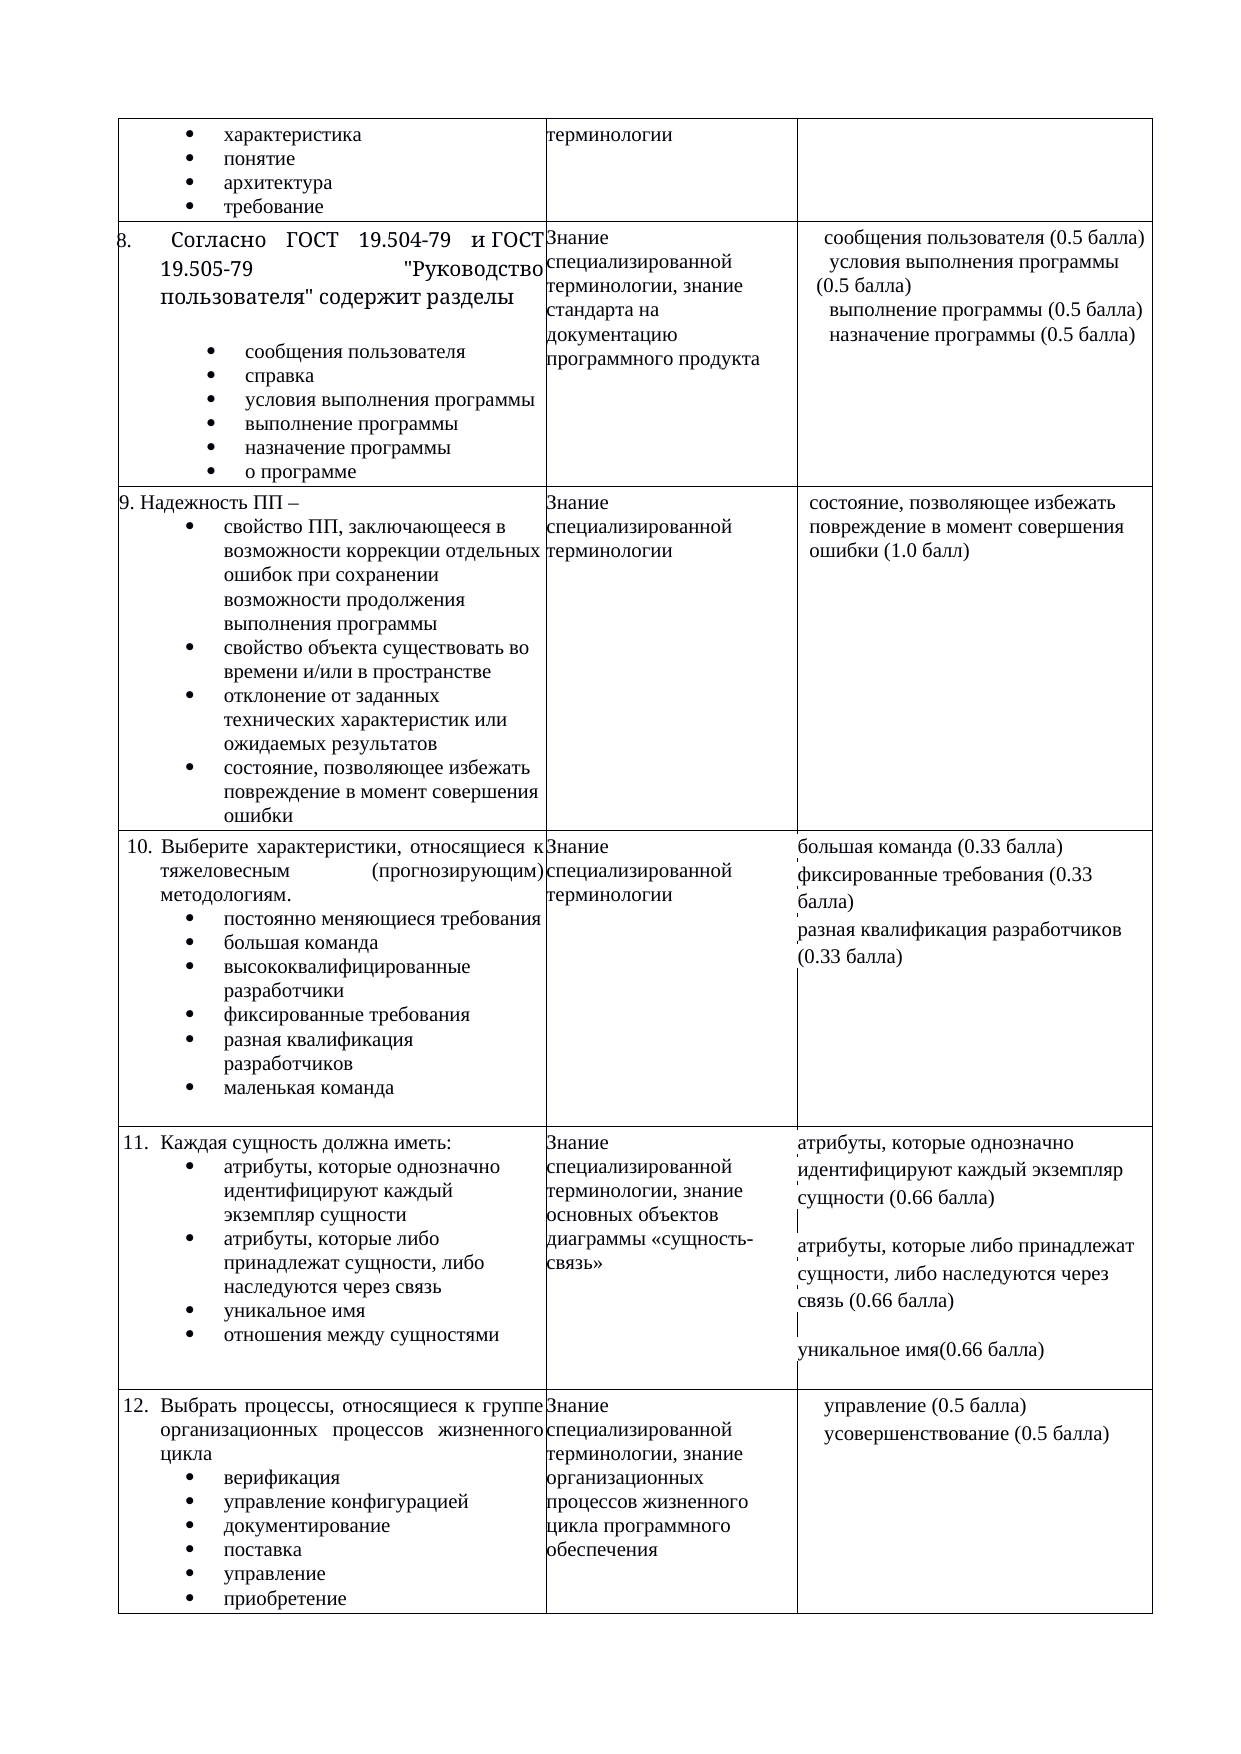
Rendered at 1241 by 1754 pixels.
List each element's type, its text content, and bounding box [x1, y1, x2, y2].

table_cell 8. Согласно ГОСТ 19.504-79 и ГОСТ 19.505-79 "Руководство пользователя" содержит разделы сообщения пользователя справка условия выполнения программы выполнение программы назначение программы о программе [119, 222, 546, 486]
table_cell сообщения пользователя (0.5 балла) условия выполнения программы (0.5 балла) выполнение программы (0.5 балла) назначение программы (0.5 балла) [798, 222, 1152, 486]
table_cell 10. Выберите характеристики, относящиеся к тяжеловесным (прогнозирующим) методологиям. постоянно меняющиеся требования большая команда высококвалифицированные разработчики фиксированные требования разная квалификация разработчиков маленькая команда [119, 831, 546, 1126]
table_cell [798, 119, 1152, 221]
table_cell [119, 1390, 546, 1612]
table_cell Знание специализированной терминологии [547, 831, 797, 1126]
table_cell состояние, позволяющее избежать повреждение в момент совершения ошибки (1.0 балл) [798, 487, 1152, 830]
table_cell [119, 119, 546, 221]
table_cell Знание специализированной терминологии [547, 487, 797, 830]
table_cell Знание специализированной терминологии, знание стандарта на документацию программного продукта [547, 222, 797, 486]
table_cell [798, 1390, 1152, 1612]
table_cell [547, 1390, 797, 1612]
table_cell Знание специализированной терминологии, знание основных объектов диаграммы «сущность-связь» [547, 1127, 797, 1389]
table_cell 9. Надежность ПП – свойство ПП, заключающееся в возможности коррекции отдельных ошибок при сохранении возможности продолжения выполнения программы свойство объекта существовать во времени и/или в пространстве отклонение от заданных технических характеристик или ожидаемых результатов состояние, позволяющее избежать повреждение в момент совершения ошибки [119, 487, 546, 830]
table_cell большая команда (0.33 балла) фиксированные требования (0.33 балла) разная квалификация разработчиков (0.33 балла) [798, 831, 1152, 1126]
table_cell атрибуты, которые однозначно идентифицируют каждый экземпляр сущности (0.66 балла) атрибуты, которые либо принадлежат сущности, либо наследуются через связь (0.66 балла) уникальное имя(0.66 балла) [798, 1127, 1152, 1389]
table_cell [547, 119, 797, 221]
table_cell Каждая сущность должна иметь: атрибуты, которые однозначно идентифицируют каждый экземпляр сущности атрибуты, которые либо принадлежат сущности, либо наследуются через связь уникальное имя отношения между сущностями [119, 1127, 546, 1389]
